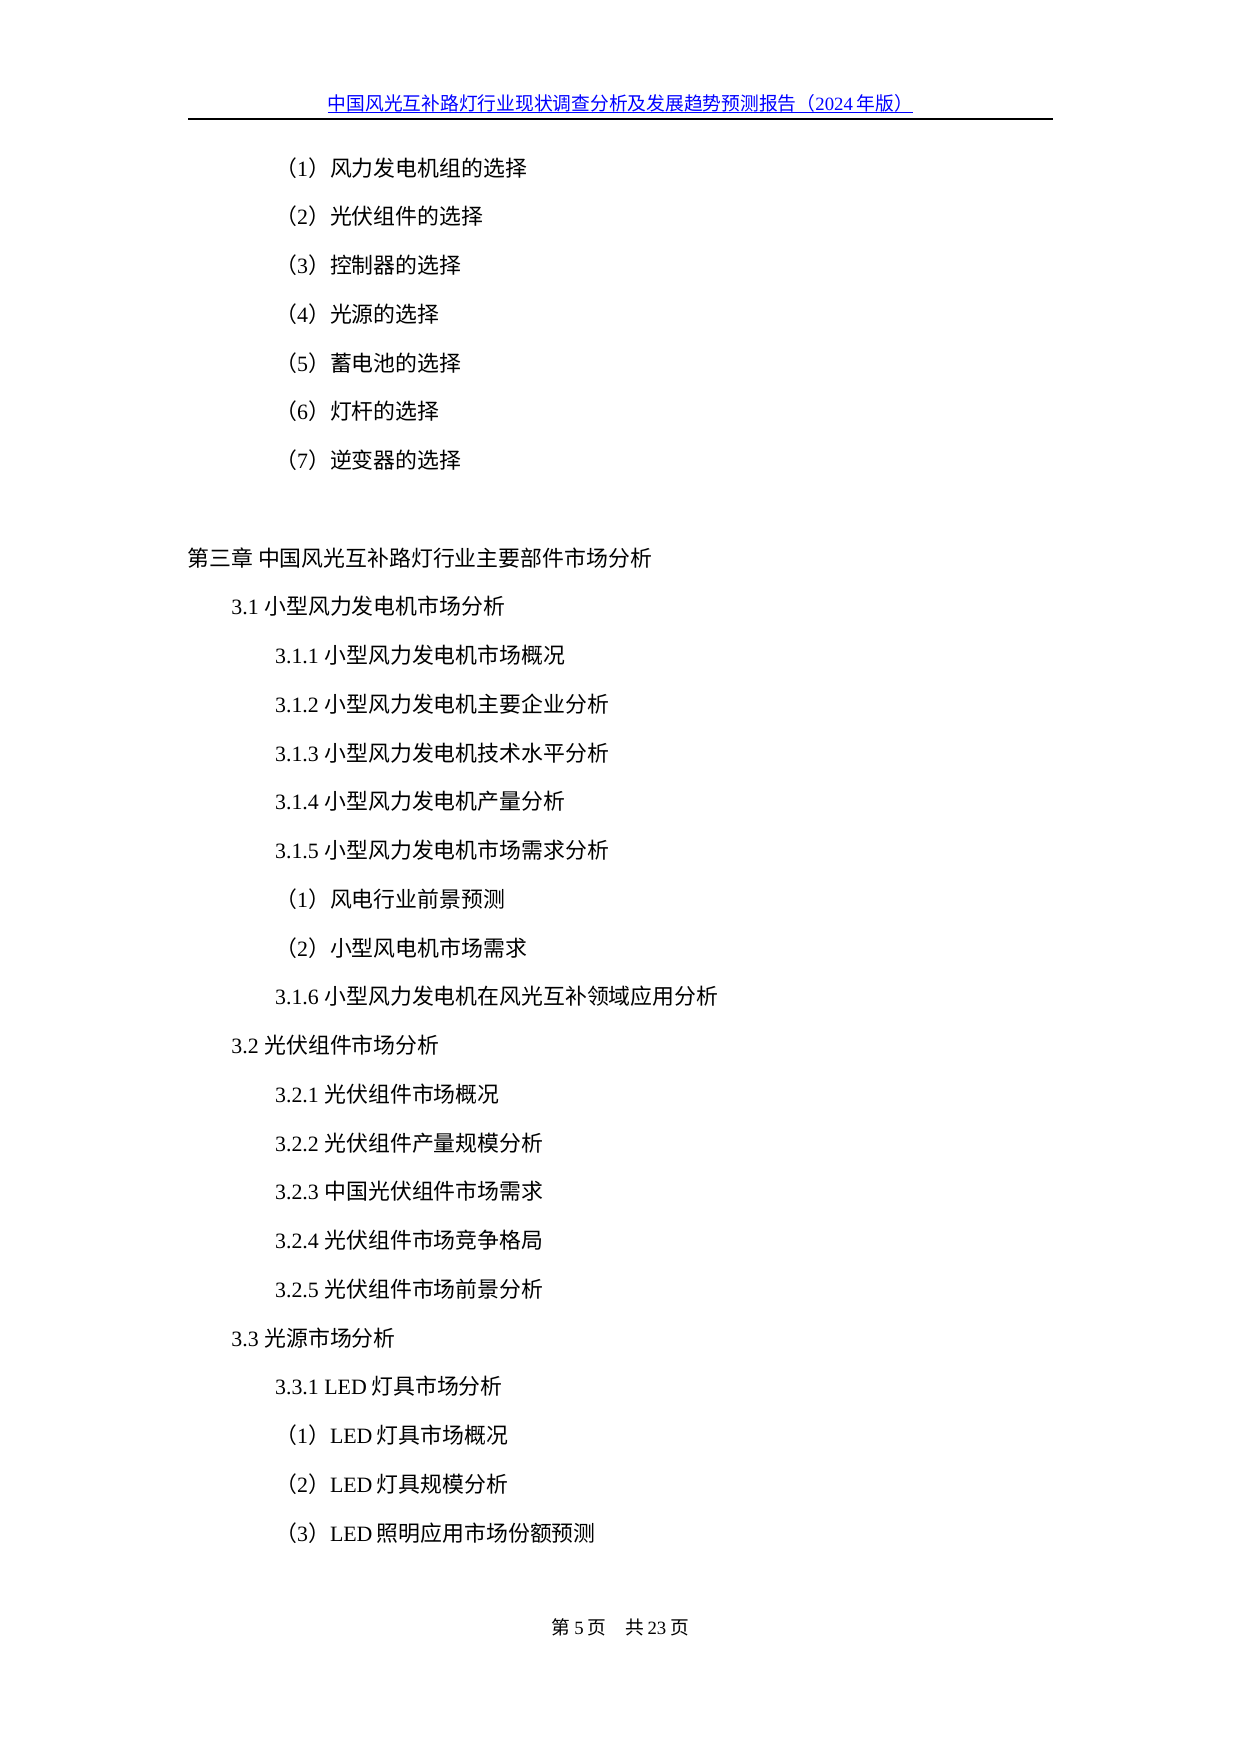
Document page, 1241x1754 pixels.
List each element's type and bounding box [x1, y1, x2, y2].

text [187, 150, 1053, 1548]
